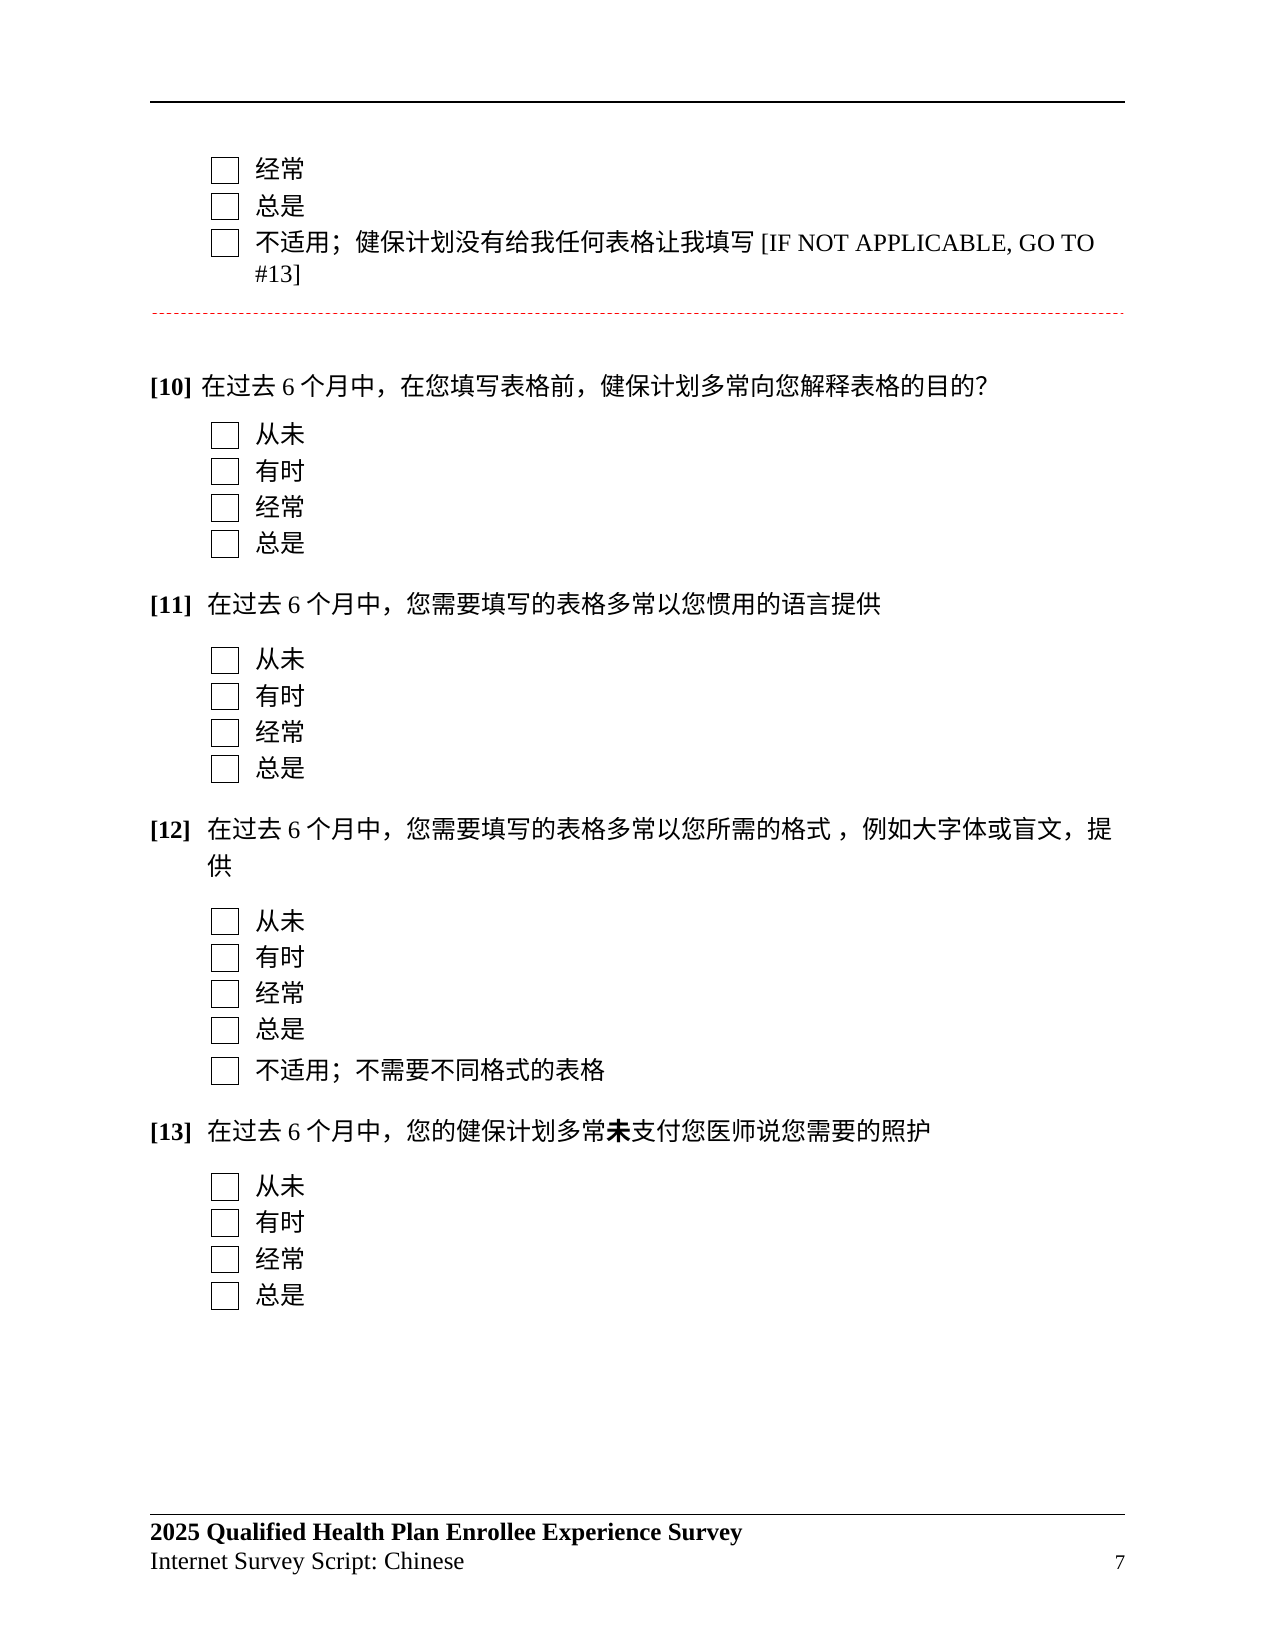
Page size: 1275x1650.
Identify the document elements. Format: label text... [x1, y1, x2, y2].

text 总是 [210, 749, 1125, 785]
text 有时 [210, 451, 1125, 487]
text 不适用；不需要不同格式的表格 [210, 1050, 1125, 1087]
text 经常 [210, 1239, 1125, 1275]
text 不适用；健保计划没有给我任何表格让我填写 [IF NOT APPLICABLE, GO TO #13] [210, 222, 1125, 287]
list 在过去 6 个月中，在您填写表格前，健保计划多常向您解释表格的目的？ [150, 366, 1125, 402]
picture [150, 308, 1125, 317]
text 经常 [210, 712, 1125, 749]
text 从未 [210, 640, 1125, 676]
text 经常 [210, 487, 1125, 524]
list 在过去 6 个月中，您的健保计划多常未支付您医师说您需要的照护 [150, 1112, 1125, 1148]
list 在过去 6 个月中，您需要填写的表格多常以您惯用的语言提供 [150, 585, 1125, 621]
text 总是 [210, 1275, 1125, 1312]
text 从未 [210, 901, 1125, 937]
text 总是 [210, 524, 1125, 560]
text 经常 [210, 974, 1125, 1010]
text 有时 [210, 676, 1125, 712]
text 从未 [210, 415, 1125, 451]
text 经常 [210, 150, 1125, 186]
text 总是 [210, 186, 1125, 222]
text 有时 [210, 1203, 1125, 1239]
list 在过去 6 个月中，您需要填写的表格多常以您所需的格式 ，例如大字体或盲文，提供 [150, 810, 1125, 882]
text 从未 [210, 1167, 1125, 1203]
text 有时 [210, 937, 1125, 974]
text 总是 [210, 1010, 1125, 1046]
